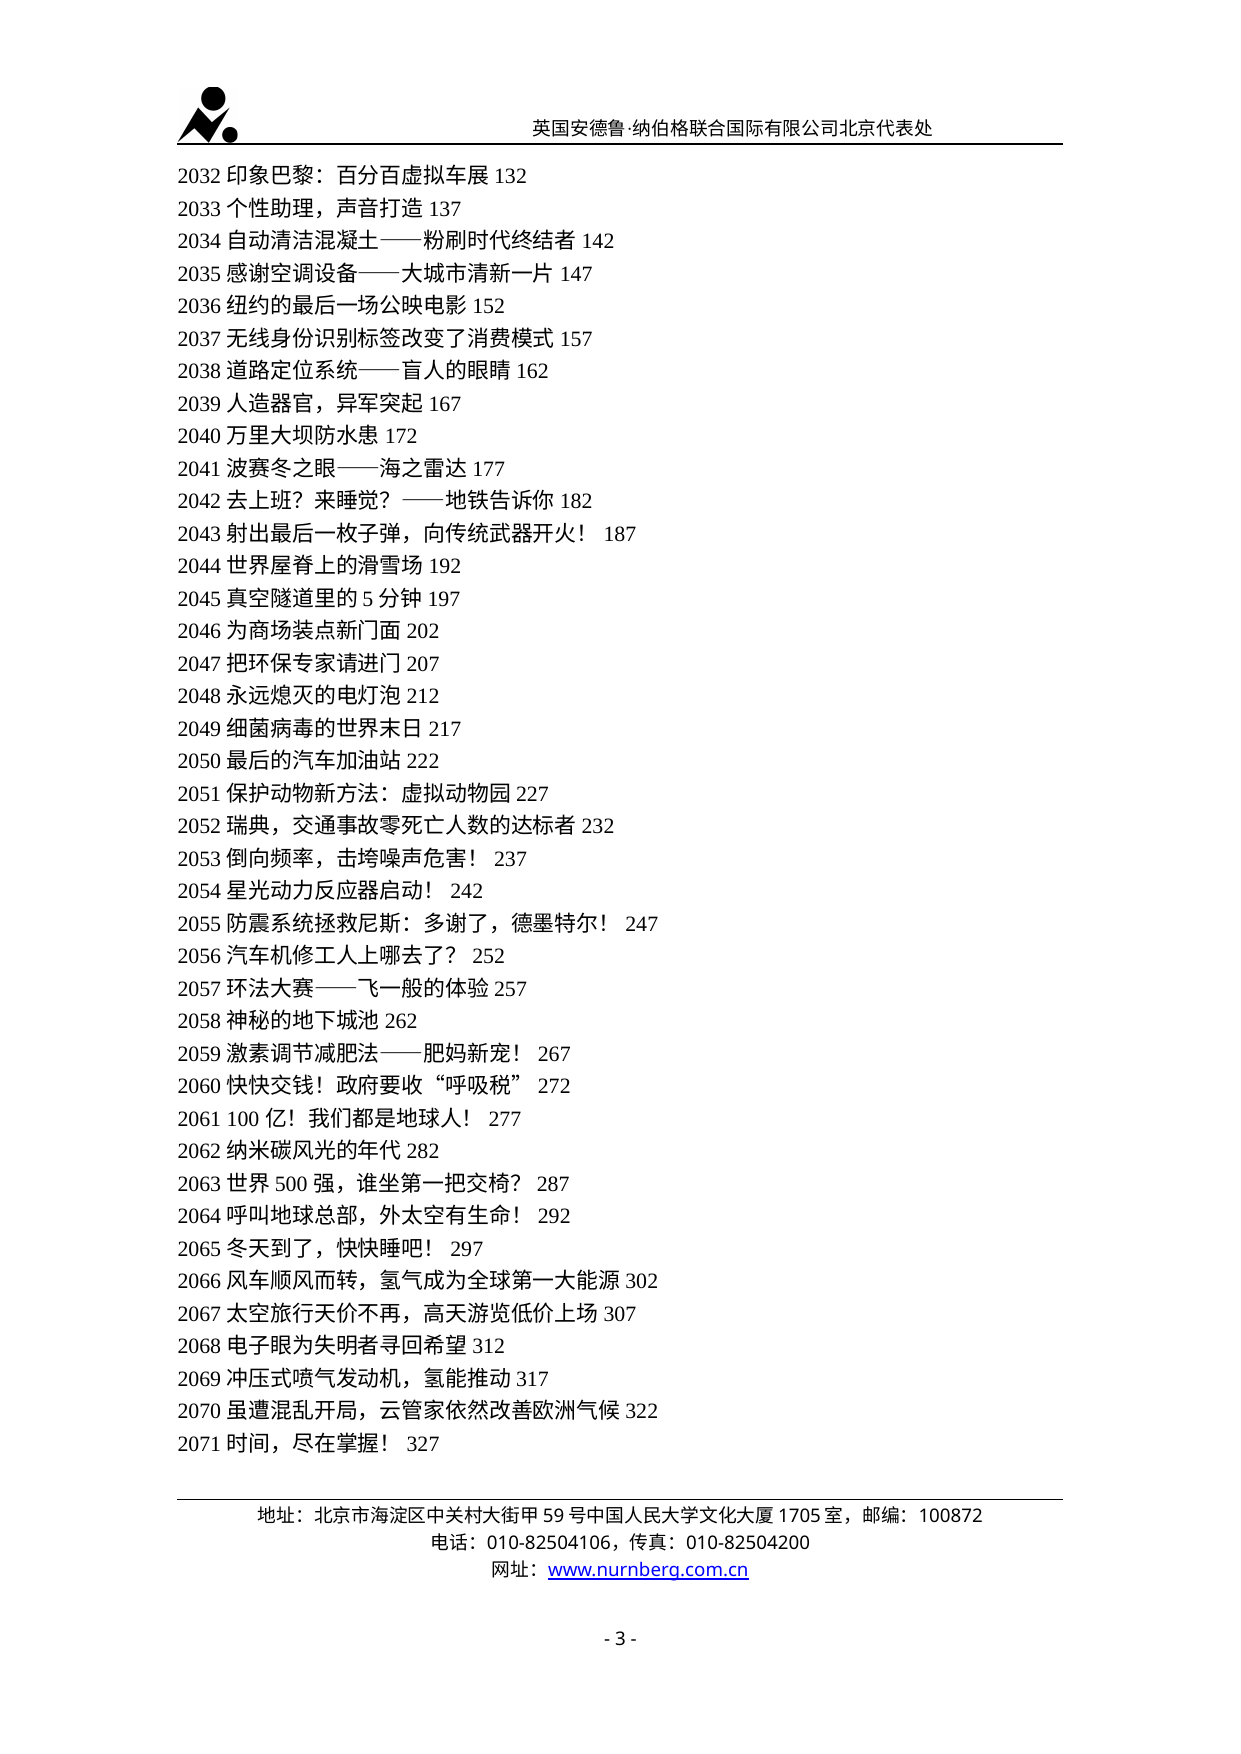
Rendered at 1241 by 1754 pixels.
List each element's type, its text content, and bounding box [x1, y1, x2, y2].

text 2068 电子眼为失明者寻回希望 312 [177, 1328, 1063, 1360]
text 2038 道路定位系统——盲人的眼睛 162 [177, 353, 1063, 385]
text 2059 激素调节减肥法——肥妈新宠！ 267 [177, 1035, 1063, 1068]
text 2050 最后的汽车加油站 222 [177, 743, 1063, 775]
text 2057 环法大赛——飞一般的体验 257 [177, 970, 1063, 1003]
text 2034 自动清洁混凝土——粉刷时代终结者 142 [177, 223, 1063, 255]
text 2049 细菌病毒的世界末日 217 [177, 710, 1063, 743]
text 2054 星光动力反应器启动！ 242 [177, 873, 1063, 905]
text 2032 印象巴黎：百分百虚拟车展 132 [177, 158, 1063, 190]
text 2067 太空旅行天价不再，高天游览低价上场 307 [177, 1295, 1063, 1328]
text 2066 风车顺风而转，氢气成为全球第一大能源 302 [177, 1263, 1063, 1295]
text 2039 人造器官，异军突起 167 [177, 385, 1063, 418]
text 2053 倒向频率，击垮噪声危害！ 237 [177, 840, 1063, 873]
text 2056 汽车机修工人上哪去了？ 252 [177, 938, 1063, 970]
text 2046 为商场装点新门面 202 [177, 613, 1063, 645]
text 2033 个性助理，声音打造 137 [177, 190, 1063, 223]
text 2037 无线身份识别标签改变了消费模式 157 [177, 320, 1063, 353]
text 2062 纳米碳风光的年代 282 [177, 1133, 1063, 1165]
text 2055 防震系统拯救尼斯：多谢了，德墨特尔！ 247 [177, 905, 1063, 938]
text 2048 永远熄灭的电灯泡 212 [177, 678, 1063, 710]
text 2036 纽约的最后一场公映电影 152 [177, 288, 1063, 320]
text 2052 瑞典，交通事故零死亡人数的达标者 232 [177, 808, 1063, 840]
picture [177, 87, 238, 143]
text 2045 真空隧道里的5 分钟 197 [177, 580, 1063, 613]
text 2040 万里大坝防水患 172 [177, 418, 1063, 450]
text 2043 射出最后一枚子弹，向传统武器开火！ 187 [177, 515, 1063, 548]
text 2051 保护动物新方法：虚拟动物园 227 [177, 775, 1063, 808]
text 2042 去上班？来睡觉？——地铁告诉你 182 [177, 483, 1063, 515]
text 2063 世界500 强，谁坐第一把交椅？ 287 [177, 1165, 1063, 1198]
text 2041 波赛冬之眼——海之雷达 177 [177, 450, 1063, 483]
text 2060 快快交钱！政府要收“呼吸税” 272 [177, 1068, 1063, 1100]
text 2069 冲压式喷气发动机，氢能推动 317 [177, 1360, 1063, 1393]
text 2071 时间，尽在掌握！ 327 [177, 1425, 1063, 1458]
text 2044 世界屋脊上的滑雪场 192 [177, 548, 1063, 580]
text 2070 虽遭混乱开局，云管家依然改善欧洲气候 322 [177, 1393, 1063, 1425]
text 2064 呼叫地球总部，外太空有生命！ 292 [177, 1198, 1063, 1230]
text 2058 神秘的地下城池 262 [177, 1003, 1063, 1035]
text 2061 100 亿！我们都是地球人！ 277 [177, 1100, 1063, 1133]
text 2065 冬天到了，快快睡吧！ 297 [177, 1230, 1063, 1263]
text 2047 把环保专家请进门 207 [177, 645, 1063, 678]
text 2035 感谢空调设备——大城市清新一片 147 [177, 255, 1063, 288]
